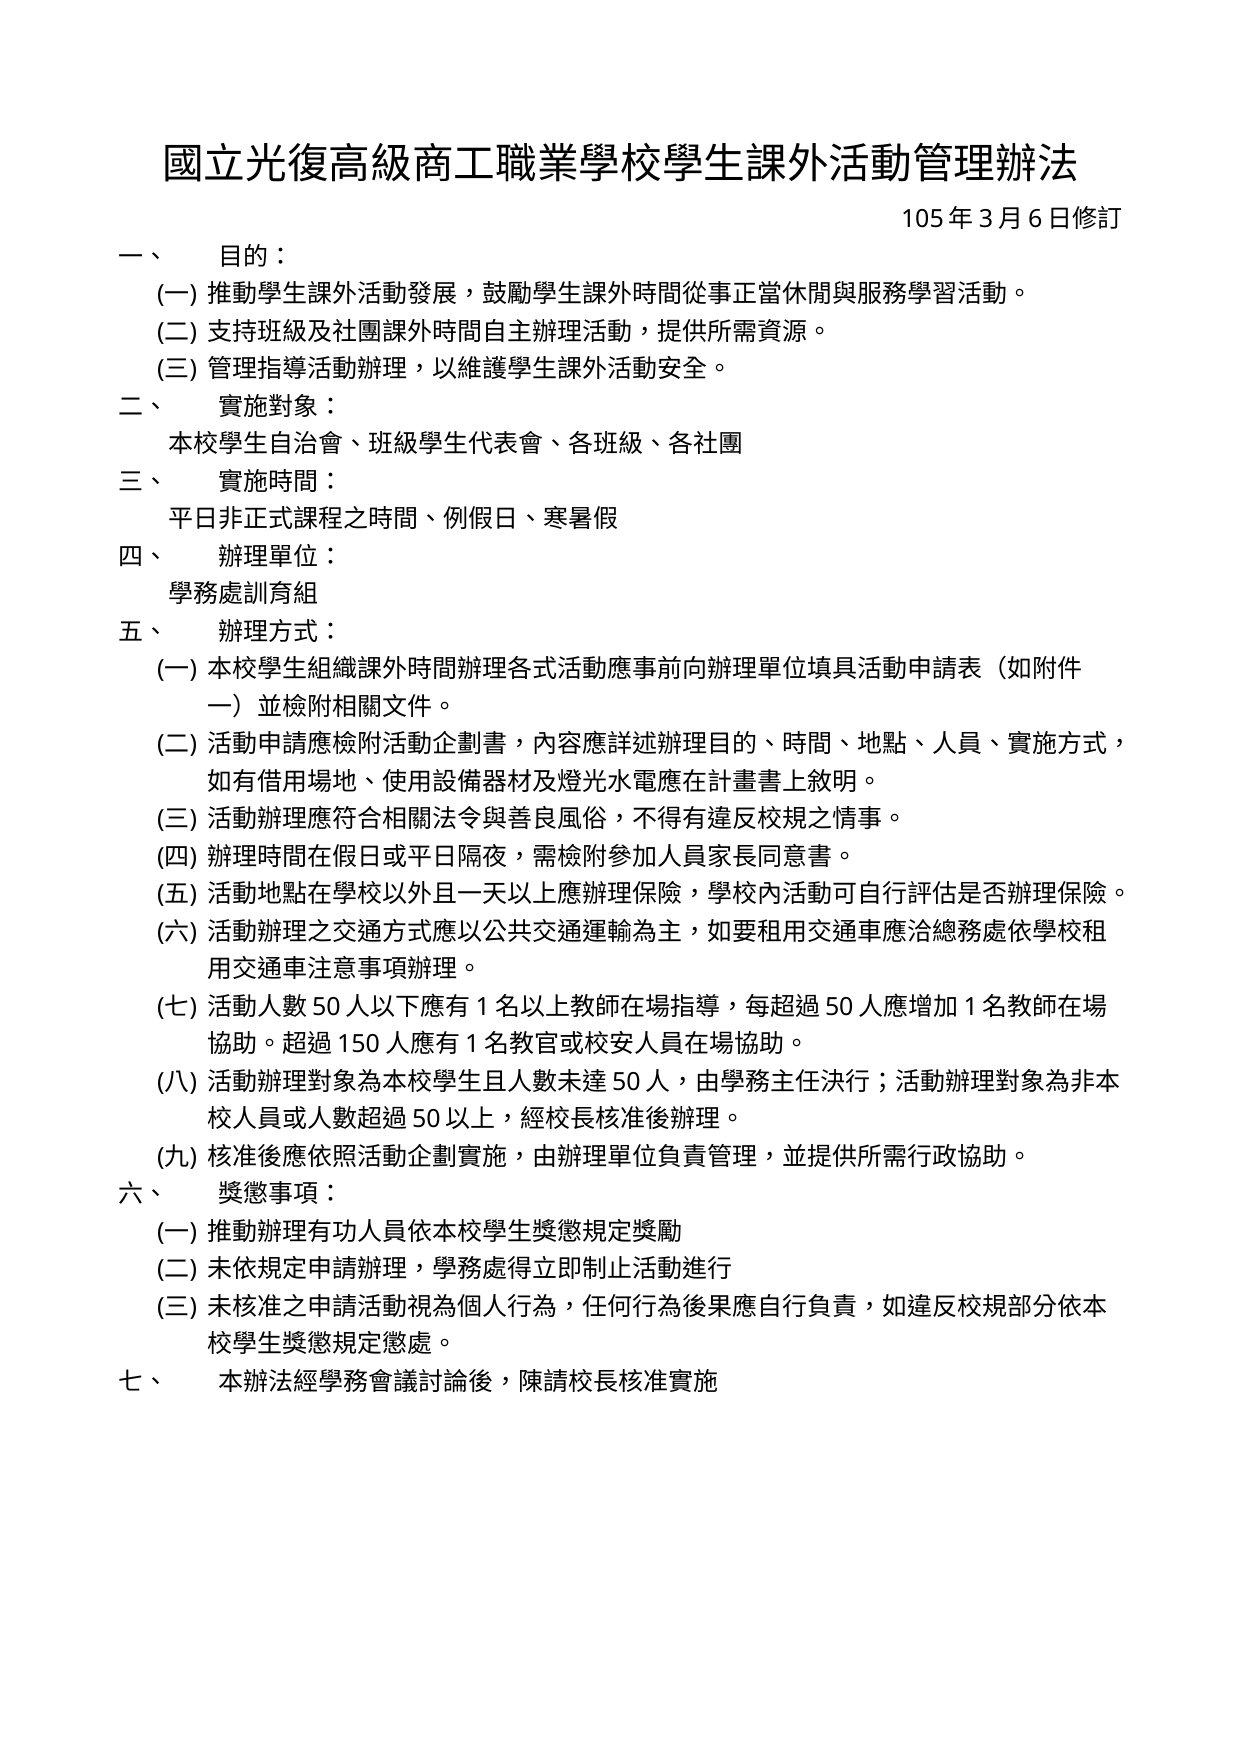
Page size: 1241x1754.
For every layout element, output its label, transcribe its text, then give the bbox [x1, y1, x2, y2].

list 本校學生自治會、班級學生代表會、各班級、各社團 [168, 423, 1122, 460]
text 國立光復高級商工職業學校學生課外活動管理辦法 [118, 123, 1122, 198]
list 辦理時間在假日或平日隔夜，需檢附參加人員家長同意書。 [157, 835, 1122, 873]
list 推動學生課外活動發展，鼓勵學生課外時間從事正當休閒與服務學習活動。 [157, 273, 1122, 310]
list 推動辦理有功人員依本校學生獎懲規定獎勵 [157, 1210, 1122, 1248]
list 獎懲事項： [118, 1173, 1122, 1210]
list 學務處訓育組 [168, 573, 1122, 610]
list 支持班級及社團課外時間自主辦理活動，提供所需資源。 [157, 310, 1122, 348]
list 本辦法經學務會議討論後，陳請校長核准實施 [118, 1360, 1122, 1398]
list 活動地點在學校以外且一天以上應辦理保險，學校內活動可自行評估是否辦理保險。 [157, 873, 1122, 910]
list 活動辦理應符合相關法令與善良風俗，不得有違反校規之情事。 [157, 798, 1122, 835]
list 管理指導活動辦理，以維護學生課外活動安全。 [157, 348, 1122, 385]
list 實施時間： [118, 460, 1122, 498]
text 105年3月6日修訂 [118, 198, 1122, 235]
list 活動辦理對象為本校學生且人數未達50人，由學務主任決行；活動辦理對象為非本校人員或人數超過50以上，經校長核准後辦理。 [157, 1060, 1122, 1135]
list 活動人數50人以下應有1名以上教師在場指導，每超過50人應增加1名教師在場協助。超過150人應有1名教官或校安人員在場協助。 [157, 985, 1122, 1060]
list 活動辦理之交通方式應以公共交通運輸為主，如要租用交通車應洽總務處依學校租用交通車注意事項辦理。 [157, 910, 1122, 985]
list 實施對象： [118, 385, 1122, 423]
list 未核准之申請活動視為個人行為，任何行為後果應自行負責，如違反校規部分依本校學生獎懲規定懲處。 [157, 1285, 1122, 1360]
list 辦理方式： [118, 610, 1122, 648]
list 核准後應依照活動企劃實施，由辦理單位負責管理，並提供所需行政協助。 [157, 1135, 1122, 1173]
list 活動申請應檢附活動企劃書，內容應詳述辦理目的、時間、地點、人員、實施方式，如有借用場地、使用設備器材及燈光水電應在計畫書上敘明。 [157, 723, 1122, 798]
list 本校學生組織課外時間辦理各式活動應事前向辦理單位填具活動申請表（如附件一）並檢附相關文件。 [157, 648, 1122, 723]
list 目的： [118, 235, 1122, 273]
list 辦理單位： [118, 535, 1122, 573]
list 未依規定申請辦理，學務處得立即制止活動進行 [157, 1248, 1122, 1285]
list 平日非正式課程之時間、例假日、寒暑假 [168, 498, 1122, 535]
